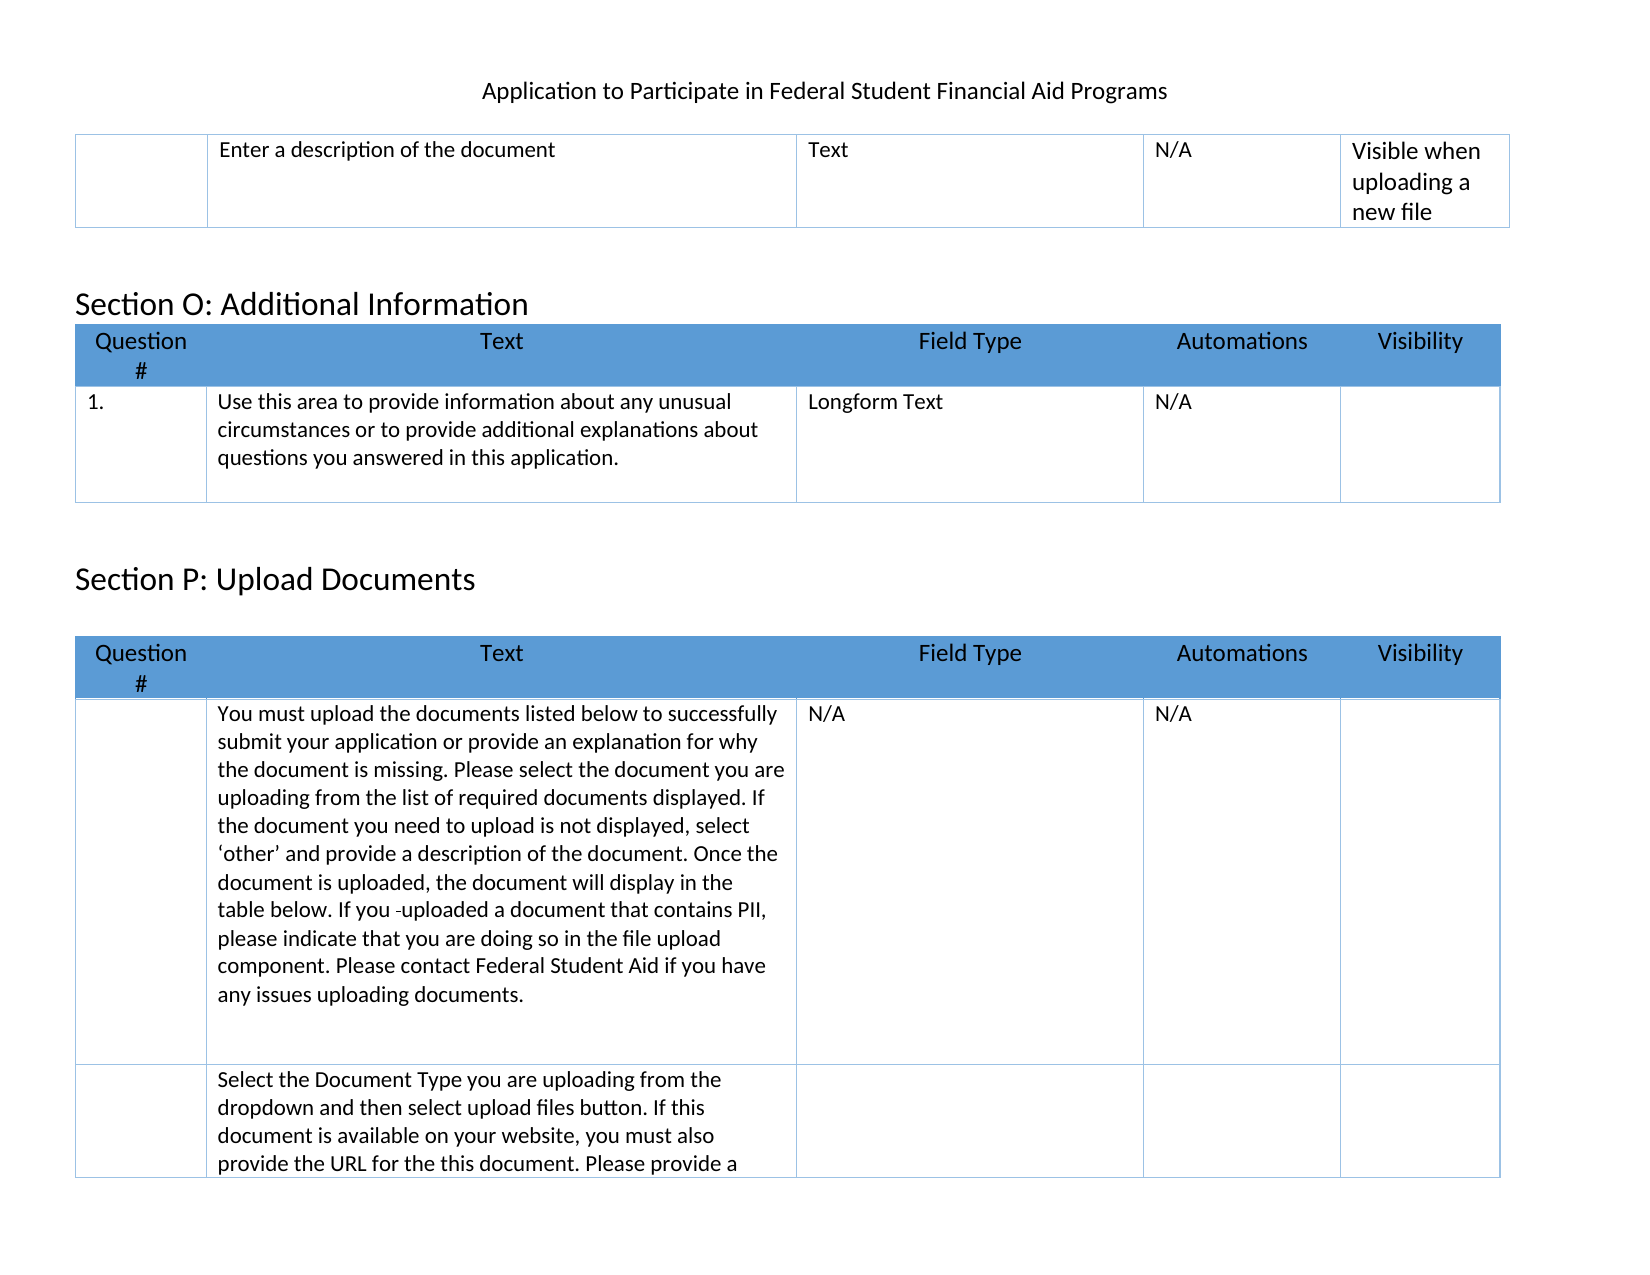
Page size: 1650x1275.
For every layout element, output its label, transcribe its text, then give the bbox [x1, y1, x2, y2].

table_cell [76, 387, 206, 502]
subtitle Section P: Upload Documents [75, 558, 1575, 599]
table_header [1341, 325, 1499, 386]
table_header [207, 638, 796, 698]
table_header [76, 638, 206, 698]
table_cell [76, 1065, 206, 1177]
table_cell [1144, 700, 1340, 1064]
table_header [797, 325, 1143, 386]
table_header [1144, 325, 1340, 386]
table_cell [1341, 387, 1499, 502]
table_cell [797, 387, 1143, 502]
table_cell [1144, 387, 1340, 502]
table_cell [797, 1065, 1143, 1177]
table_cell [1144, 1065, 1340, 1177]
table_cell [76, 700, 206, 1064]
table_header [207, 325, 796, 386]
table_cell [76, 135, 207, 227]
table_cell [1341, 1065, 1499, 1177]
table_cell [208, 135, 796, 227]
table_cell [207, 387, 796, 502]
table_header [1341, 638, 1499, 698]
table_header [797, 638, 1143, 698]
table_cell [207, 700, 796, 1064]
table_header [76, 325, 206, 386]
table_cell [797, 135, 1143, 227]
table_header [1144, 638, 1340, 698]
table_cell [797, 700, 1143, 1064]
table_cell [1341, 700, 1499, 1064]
subtitle Section O: Additional Information [75, 283, 1575, 324]
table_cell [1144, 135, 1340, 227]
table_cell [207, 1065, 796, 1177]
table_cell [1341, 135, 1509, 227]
